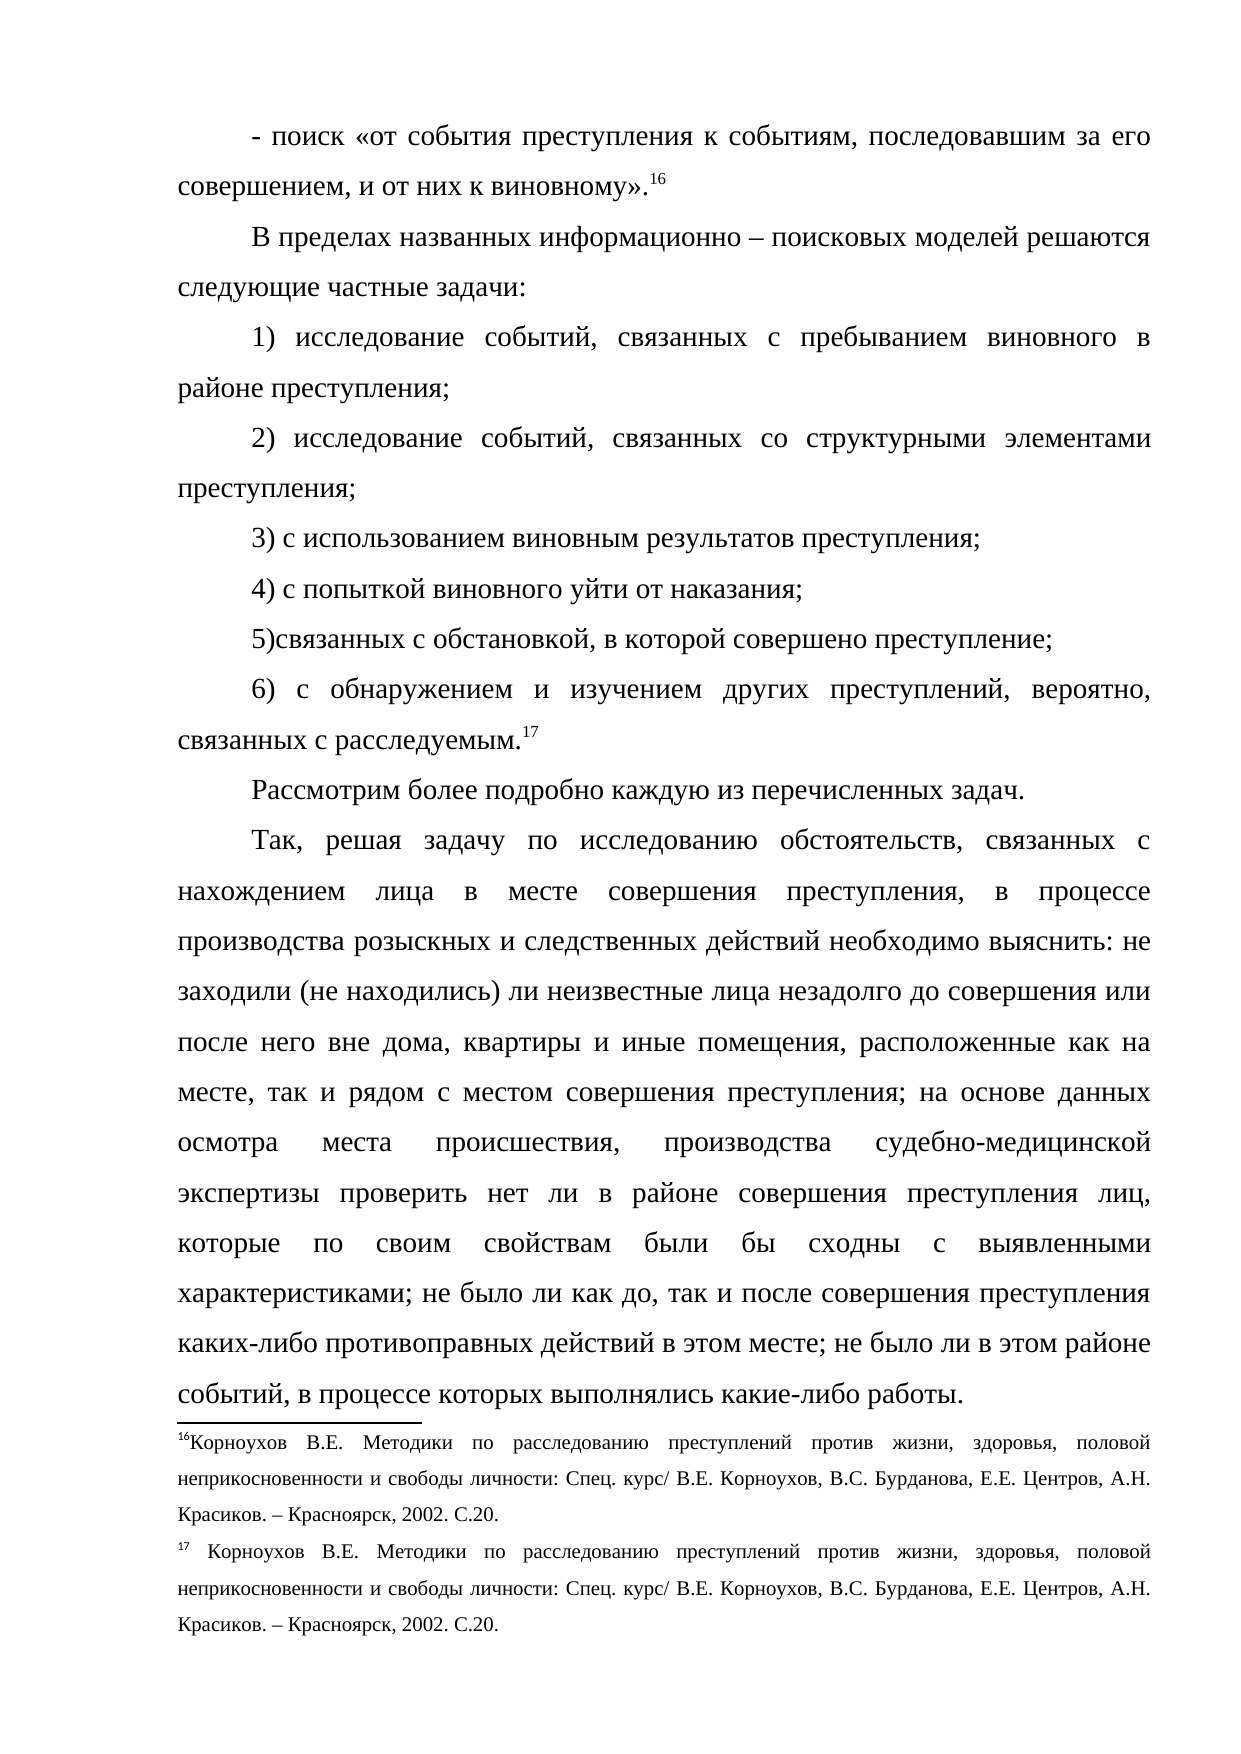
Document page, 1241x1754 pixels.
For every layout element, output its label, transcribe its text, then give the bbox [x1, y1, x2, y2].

text - поиск «от события преступления к событиям, последовавшим за его совершением, и от них к виновному». [177, 118, 1152, 202]
text 4) с попыткой виновного уйти от наказания; [177, 571, 1152, 604]
text 2) исследование событий, связанных со структурными элементами преступления; [177, 420, 1152, 504]
text 3) с использованием виновным результатов преступления; [177, 521, 1152, 554]
text Рассмотрим более подробно каждую из перечисленных задач. [177, 772, 1152, 806]
text В пределах названных информационно – поисковых моделей решаются следующие частные задачи: [177, 219, 1152, 303]
text 1) исследование событий, связанных с пребыванием виновного в районе преступления; [177, 319, 1152, 403]
text 5)связанных с обстановкой, в которой совершено преступление; [177, 621, 1152, 655]
text Так, решая задачу по исследованию обстоятельств, связанных с нахождением лица в месте совершения преступления, в процессе производства розыскных и следственных действий необходимо выяснить: не заходили (не находились) ли неизвестные лица незадолго до совершения или после него вне дома, квартиры и иные помещения, расположенные как на месте, так и рядом с местом совершения преступления; на основе данных осмотра места происшествия, производства судебно-медицинской экспертизы проверить нет ли в районе совершения преступления лиц, которые по своим свойствам были бы сходны с выявленными характеристиками; не было ли как до, так и после совершения преступления каких-либо противоправных действий в этом месте; не было ли в этом районе событий, в процессе которых выполнялись какие-либо работы. [177, 822, 1152, 1409]
text 6) с обнаружением и изучением других преступлений, вероятно, связанных с расследуемым. [177, 672, 1152, 755]
